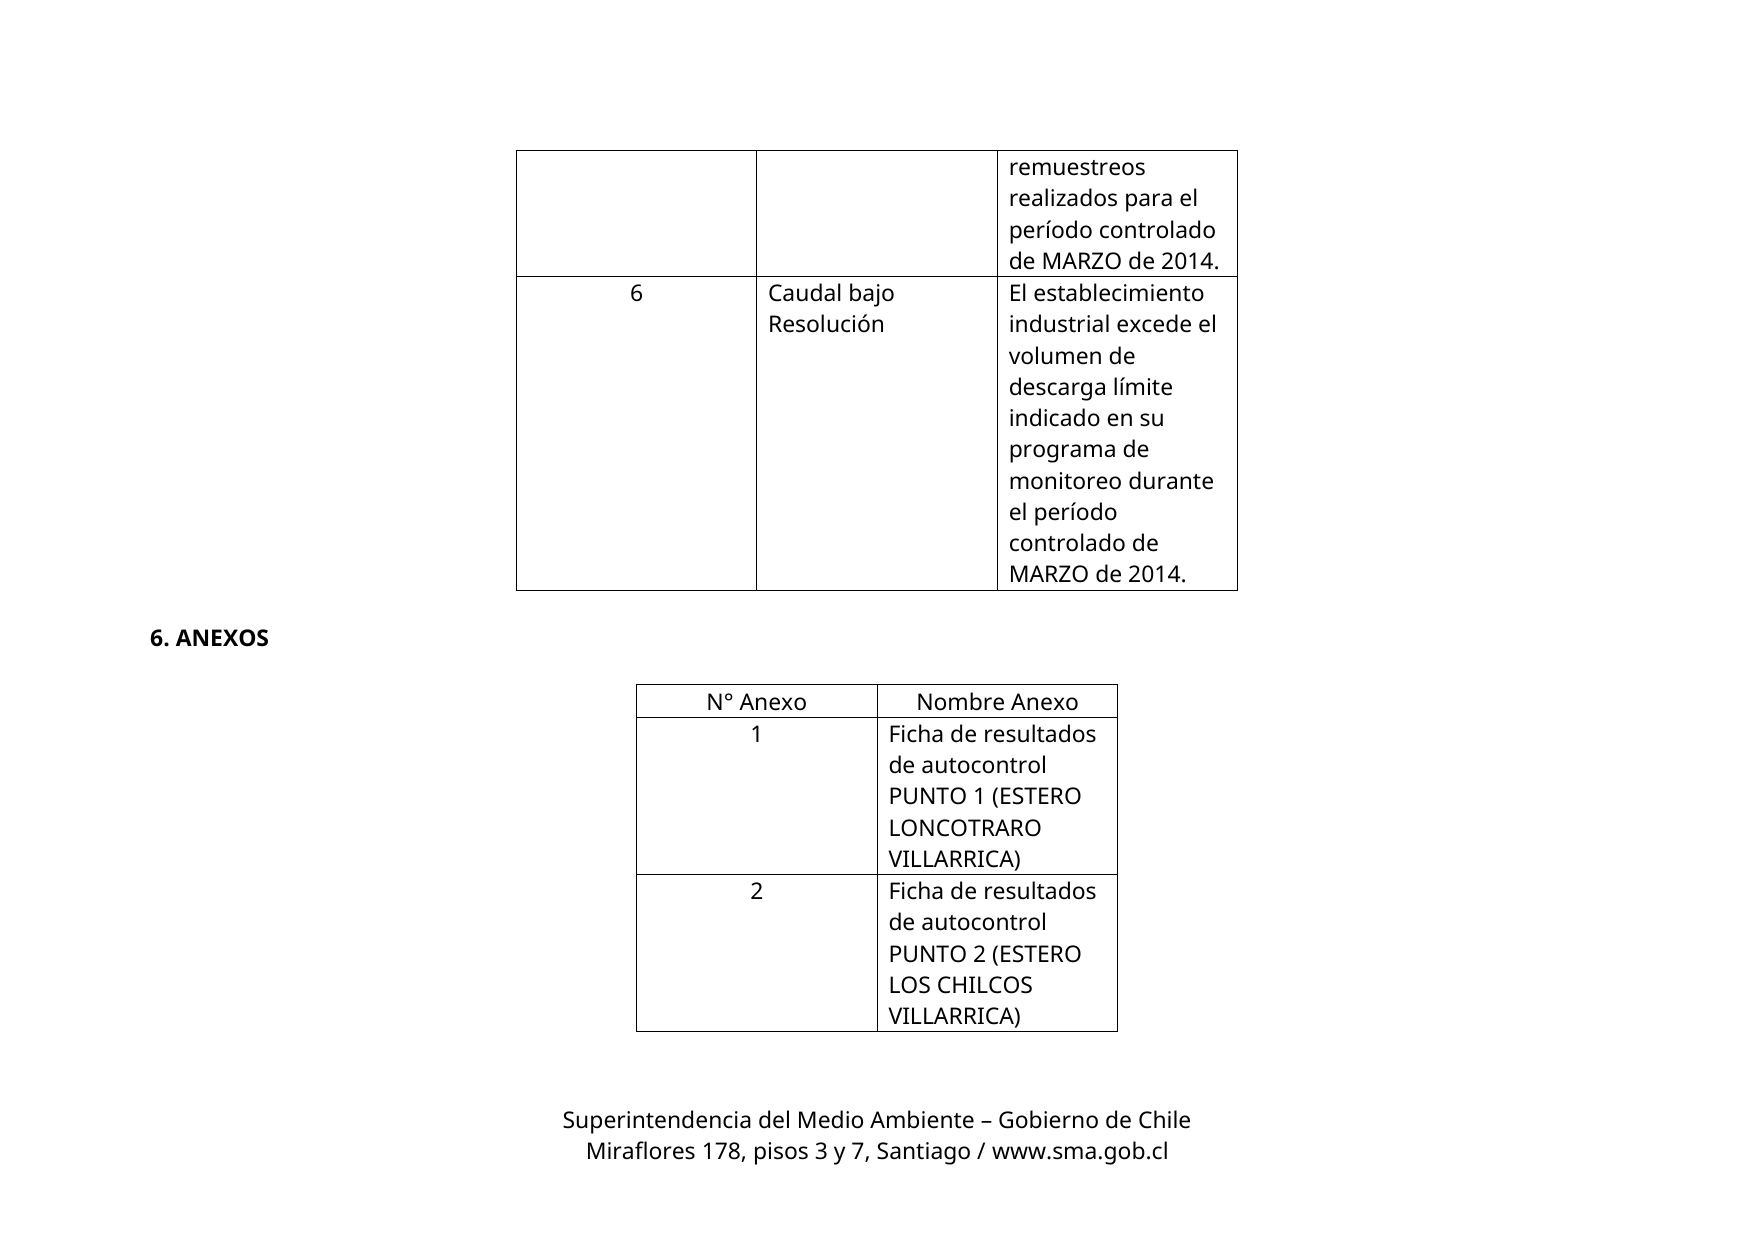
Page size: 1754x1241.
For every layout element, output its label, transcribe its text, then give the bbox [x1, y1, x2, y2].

table_header Nombre Anexo [878, 685, 1117, 717]
table_cell 8 [517, 151, 756, 276]
table_cell 6 [517, 277, 756, 589]
table_cell Ficha de resultados de autocontrol PUNTO 1 (ESTERO LONCOTRARO VILLARRICA) [878, 718, 1117, 874]
table_cell 2 [637, 875, 877, 1031]
table_cell 1 [637, 718, 877, 874]
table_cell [998, 151, 1237, 276]
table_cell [757, 151, 997, 276]
table_header N° Anexo [637, 685, 877, 717]
table_cell Caudal bajo Resolución [757, 277, 997, 589]
table_cell El establecimiento industrial excede el volumen de descarga límite indicado en su programa de monitoreo durante el período controlado de MARZO de 2014. [998, 277, 1237, 589]
text 6. ANEXOS [150, 591, 1604, 653]
table_cell Ficha de resultados de autocontrol PUNTO 2 (ESTERO LOS CHILCOS VILLARRICA) [878, 875, 1117, 1031]
